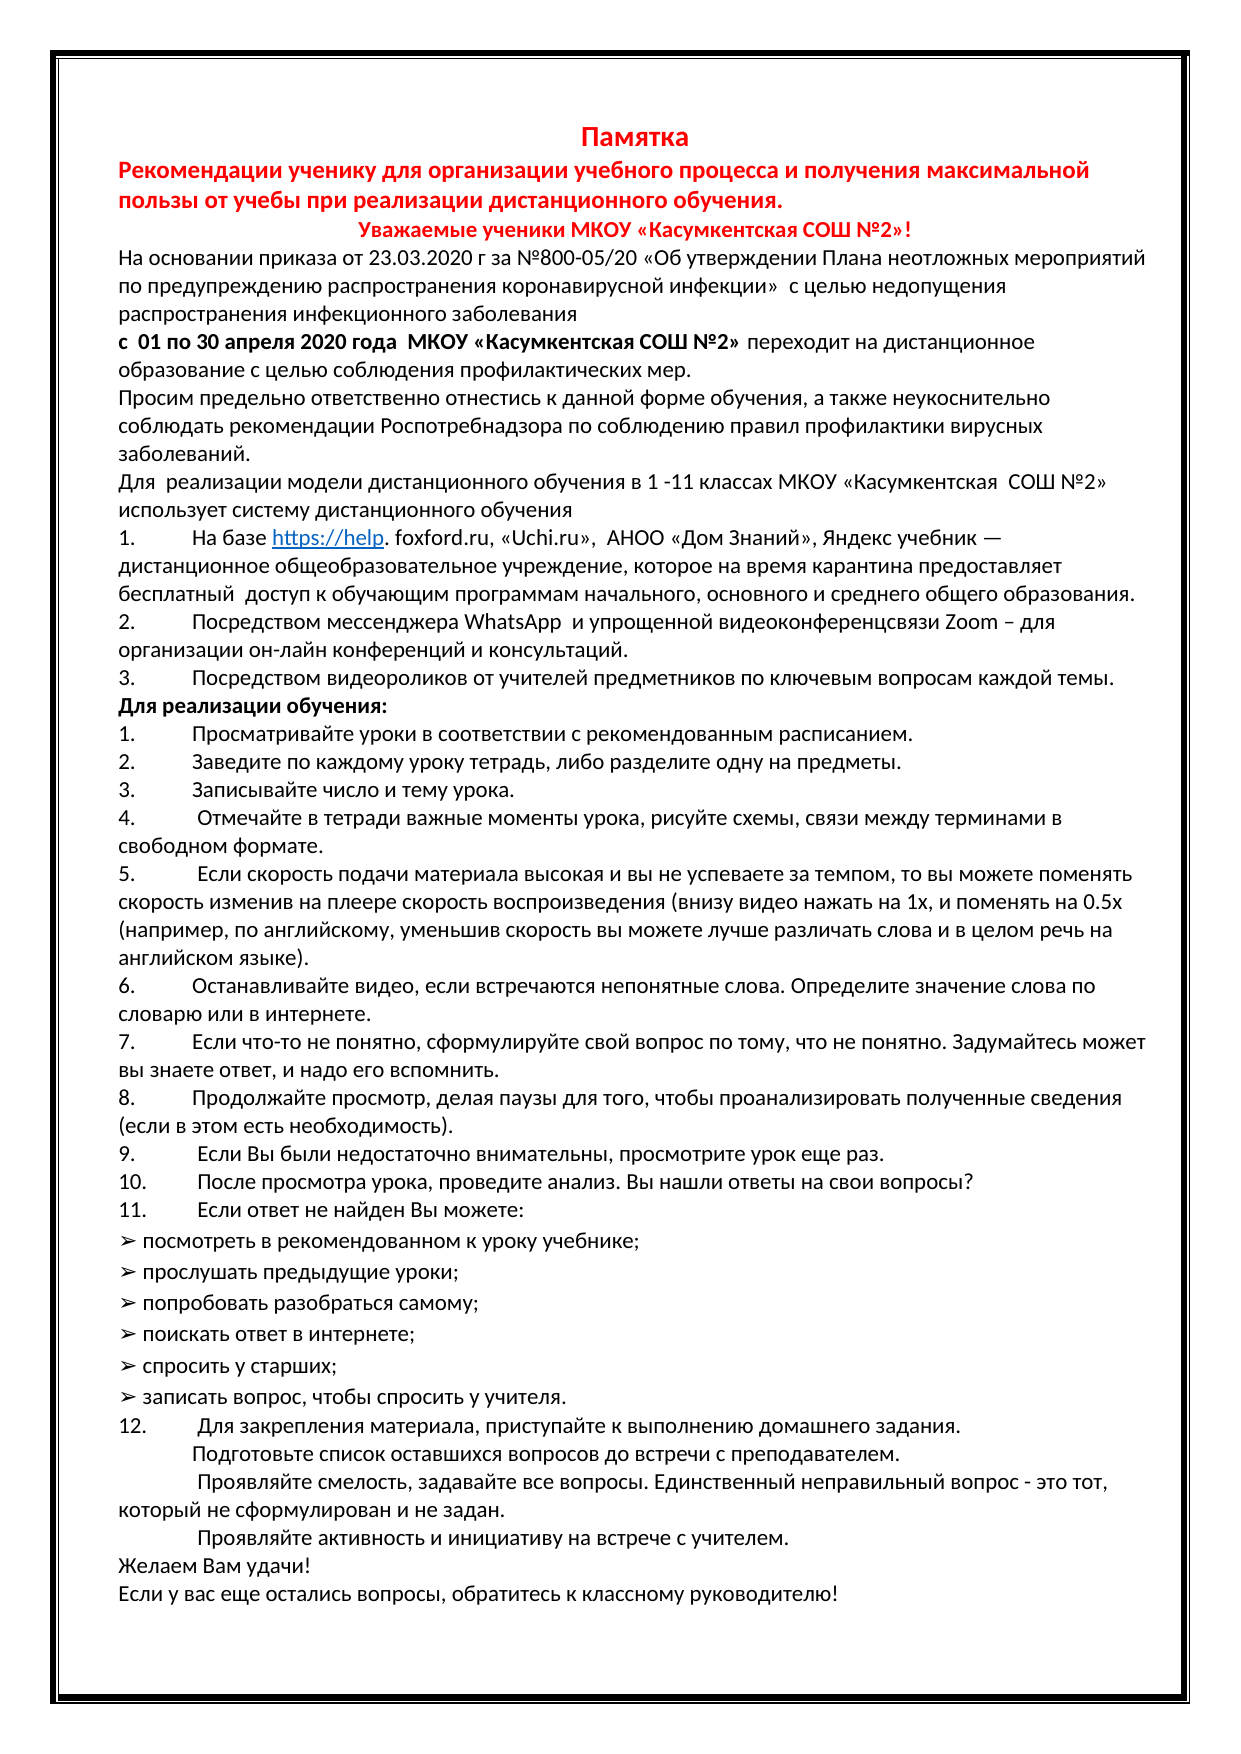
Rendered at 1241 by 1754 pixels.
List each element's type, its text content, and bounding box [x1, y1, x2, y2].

text 2. Заведите по каждому уроку тетрадь, либо разделите одну на предметы. [118, 747, 1152, 775]
text 1. На базе https://help. foxford.ru, «Uchi.ru», АНОО «Дом Знаний», Яндекс учебник — дистанционное общеобразовательное учреждение, которое на время карантина предоставляет бесплатный доступ к обучающим программам начального, основного и среднего общего образования. [118, 523, 1152, 607]
text с 01 по 30 апреля 2020 года МКОУ «Касумкентская СОШ №2» переходит на дистанционное образование с целью соблюдения профилактических мер. [118, 327, 1152, 383]
text Если у вас еще остались вопросы, обратитесь к классному руководителю! [118, 1579, 1152, 1607]
text На основании приказа от 23.03.2020 г за №800-05/20 «Об утверждении Плана неотложных мероприятий по предупреждению распространения коронавирусной инфекции» с целью недопущения распространения инфекционного заболевания [118, 243, 1152, 327]
text 9. Если Вы были недостаточно внимательны, просмотрите урок еще раз. [118, 1139, 1152, 1167]
text ➢ посмотреть в рекомендованном к уроку учебнике; [118, 1223, 1152, 1255]
text 2. Посредством мессенджера WhatsApp и упрощенной видеоконференцсвязи Zoom – для организации он-лайн конференций и консультаций. [118, 607, 1152, 663]
text Для реализации обучения: [118, 691, 1152, 719]
text 8. Продолжайте просмотр, делая паузы для того, чтобы проанализировать полученные сведения (если в этом есть необходимость). [118, 1083, 1152, 1139]
text 11. Если ответ не найден Вы можете: [118, 1196, 1152, 1223]
text Для реализации модели дистанционного обучения в 1 -11 классах МКОУ «Касумкентская СОШ №2» использует систему дистанционного обучения [118, 467, 1152, 523]
text 3. Записывайте число и тему урока. [118, 775, 1152, 803]
text ➢ поискать ответ в интернете; [118, 1317, 1152, 1348]
text Проявляйте активность и инициативу на встрече с учителем. [118, 1523, 1152, 1551]
text 7. Если что-то не понятно, сформулируйте свой вопрос по тому, что не понятно. Задумайтесь может вы знаете ответ, и надо его вспомнить. [118, 1027, 1152, 1083]
text Подготовьте список оставшихся вопросов до встречи с преподавателем. [118, 1439, 1152, 1467]
text Памятка [118, 118, 1152, 154]
text 4. Отмечайте в тетради важные моменты урока, рисуйте схемы, связи между терминами в свободном формате. [118, 803, 1152, 859]
text Уважаемые ученики МКОУ «Касумкентская СОШ №2»! [118, 215, 1152, 243]
text 10. После просмотра урока, проведите анализ. Вы нашли ответы на свои вопросы? [118, 1167, 1152, 1196]
text 3. Посредством видеороликов от учителей предметников по ключевым вопросам каждой темы. [118, 663, 1152, 691]
text 5. Если скорость подачи материала высокая и вы не успеваете за темпом, то вы можете поменять скорость изменив на плеере скорость воспроизведения (внизу видео нажать на 1х, и поменять на 0.5х (например, по английскому, уменьшив скорость вы можете лучше различать слова и в целом речь на английском языке). [118, 859, 1152, 971]
text ➢ записать вопрос, чтобы спросить у учителя. [118, 1380, 1152, 1411]
text 12. Для закрепления материала, приступайте к выполнению домашнего задания. [118, 1411, 1152, 1439]
text Просим предельно ответственно отнестись к данной форме обучения, а также неукоснительно соблюдать рекомендации Роспотребнадзора по соблюдению правил профилактики вирусных заболеваний. [118, 383, 1152, 467]
text ➢ прослушать предыдущие уроки; [118, 1255, 1152, 1286]
text Желаем Вам удачи! [118, 1551, 1152, 1579]
text ➢ спросить у старших; [118, 1348, 1152, 1380]
text 1. Просматривайте уроки в соответствии с рекомендованным расписанием. [118, 719, 1152, 747]
text Рекомендации ученику для организации учебного процесса и получения максимальной пользы от учебы при реализации дистанционного обучения. [118, 154, 1152, 215]
text Проявляйте смелость, задавайте все вопросы. Единственный неправильный вопрос - это тот, который не сформулирован и не задан. [118, 1467, 1152, 1523]
text ➢ попробовать разобраться самому; [118, 1286, 1152, 1317]
text 6. Останавливайте видео, если встречаются непонятные слова. Определите значение слова по словарю или в интернете. [118, 971, 1152, 1027]
